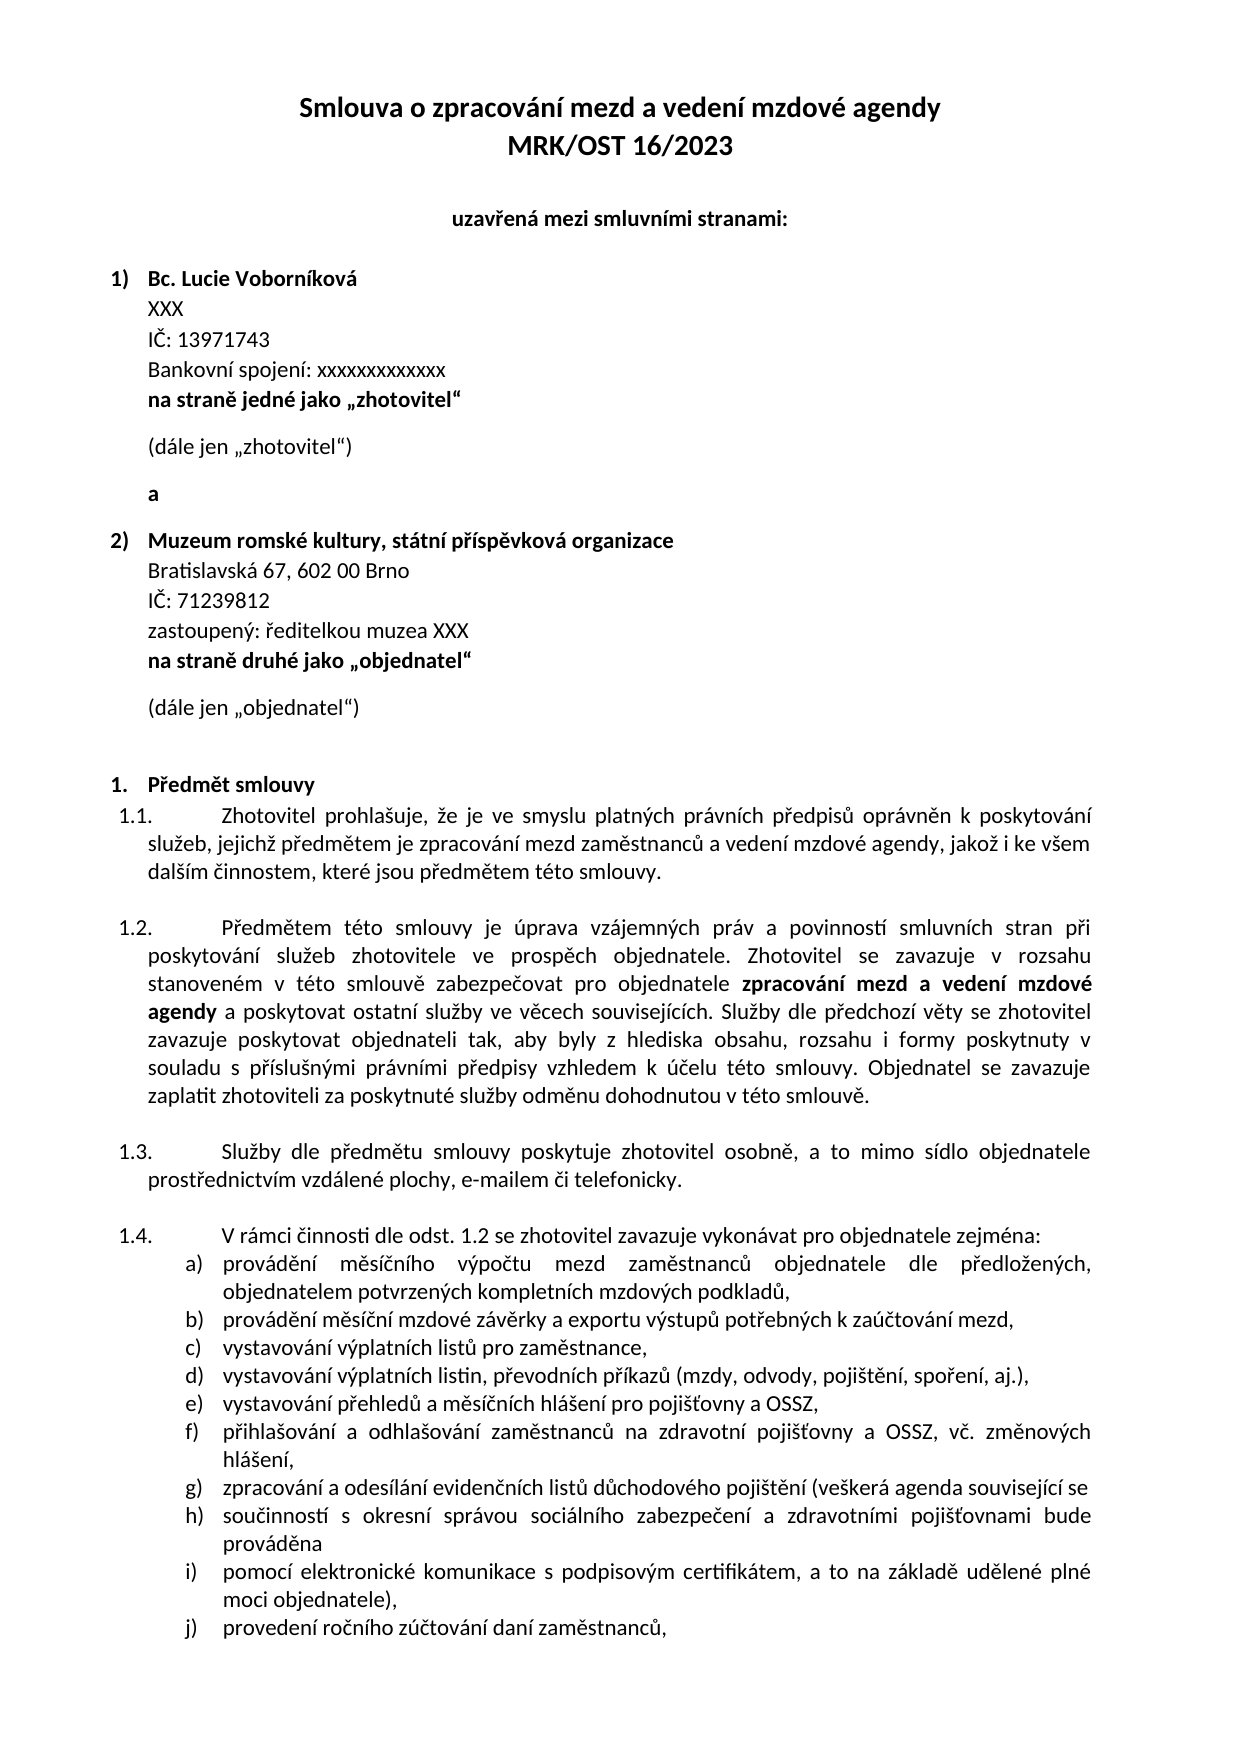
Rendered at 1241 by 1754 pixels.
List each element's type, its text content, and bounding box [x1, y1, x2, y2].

text MRK/OST 16/2023 [148, 127, 1093, 163]
text Bankovní spojení: xxxxxxxxxxxxx [148, 355, 1093, 383]
list Zhotovitel prohlašuje, že je ve smyslu platných právních předpisů oprávněn k poskytování služeb, jejichž předmětem je zpracování mezd zaměstnanců a vedení mzdové agendy, jakož i ke všem dalším činnostem, které jsou předmětem této smlouvy. [118, 801, 1093, 885]
list vystavování výplatních listů pro zaměstnance, [185, 1333, 1093, 1361]
text XXX [148, 294, 1093, 323]
list V rámci činnosti dle odst. 1.2 se zhotovitel zavazuje vykonávat pro objednatele zejména: [118, 1221, 1093, 1249]
text uzavřená mezi smluvními stranami: [148, 204, 1093, 232]
list Předmětem této smlouvy je úprava vzájemných práv a povinností smluvních stran při poskytování služeb zhotovitele ve prospěch objednatele. Zhotovitel se zavazuje v rozsahu stanoveném v této smlouvě zabezpečovat pro objednatele zpracování mezd a vedení mzdové agendy a poskytovat ostatní služby ve věcech souvisejících. Služby dle předchozí věty se zhotovitel zavazuje poskytovat objednateli tak, aby byly z hlediska obsahu, rozsahu i formy poskytnuty v souladu s příslušnými právními předpisy vzhledem k účelu této smlouvy. Objednatel se zavazuje zaplatit zhotoviteli za poskytnuté služby odměnu dohodnutou v této smlouvě. [118, 913, 1093, 1109]
list vystavování přehledů a měsíčních hlášení pro pojišťovny a OSSZ, [185, 1389, 1093, 1417]
list provádění měsíčního výpočtu mezd zaměstnanců objednatele dle předložených, objednatelem potvrzených kompletních mzdových podkladů, [185, 1249, 1093, 1305]
text zastoupený: ředitelkou muzea XXX [148, 616, 1093, 644]
text (dále jen „zhotovitel“) [148, 432, 1093, 460]
list přihlašování a odhlašování zaměstnanců na zdravotní pojišťovny a OSSZ, vč. změnových hlášení, [185, 1417, 1093, 1473]
list provedení ročního zúčtování daní zaměstnanců, [185, 1613, 1093, 1641]
text Smlouva o zpracování mezd a vedení mzdové agendy [148, 89, 1093, 124]
list Bratislavská 67, 602 00 Brno [148, 556, 1093, 584]
text na straně druhé jako „objednatel“ [148, 647, 1093, 675]
list Muzeum romské kultury, státní příspěvková organizace [110, 526, 1093, 554]
list Služby dle předmětu smlouvy poskytuje zhotovitel osobně, a to mimo sídlo objednatele prostřednictvím vzdálené plochy, e-mailem či telefonicky. [118, 1137, 1093, 1193]
text (dále jen „objednatel“) [148, 693, 1093, 722]
text na straně jedné jako „zhotovitel“ [148, 385, 1093, 413]
list Předmět smlouvy [110, 771, 1093, 799]
list vystavování výplatních listin, převodních příkazů (mzdy, odvody, pojištění, spoření, aj.), [185, 1361, 1093, 1389]
text a [148, 479, 1093, 507]
list zpracování a odesílání evidenčních listů důchodového pojištění (veškerá agenda související se [185, 1473, 1093, 1501]
list Bc. Lucie Voborníková [110, 264, 1093, 292]
list pomocí elektronické komunikace s podpisovým certifikátem, a to na základě udělené plné moci objednatele), [185, 1557, 1093, 1613]
text IČ: 13971743 [148, 325, 1093, 353]
text IČ: 71239812 [148, 586, 1093, 614]
list provádění měsíční mzdové závěrky a exportu výstupů potřebných k zaúčtování mezd, [185, 1305, 1093, 1333]
list součinností s okresní správou sociálního zabezpečení a zdravotními pojišťovnami bude prováděna [185, 1501, 1093, 1557]
